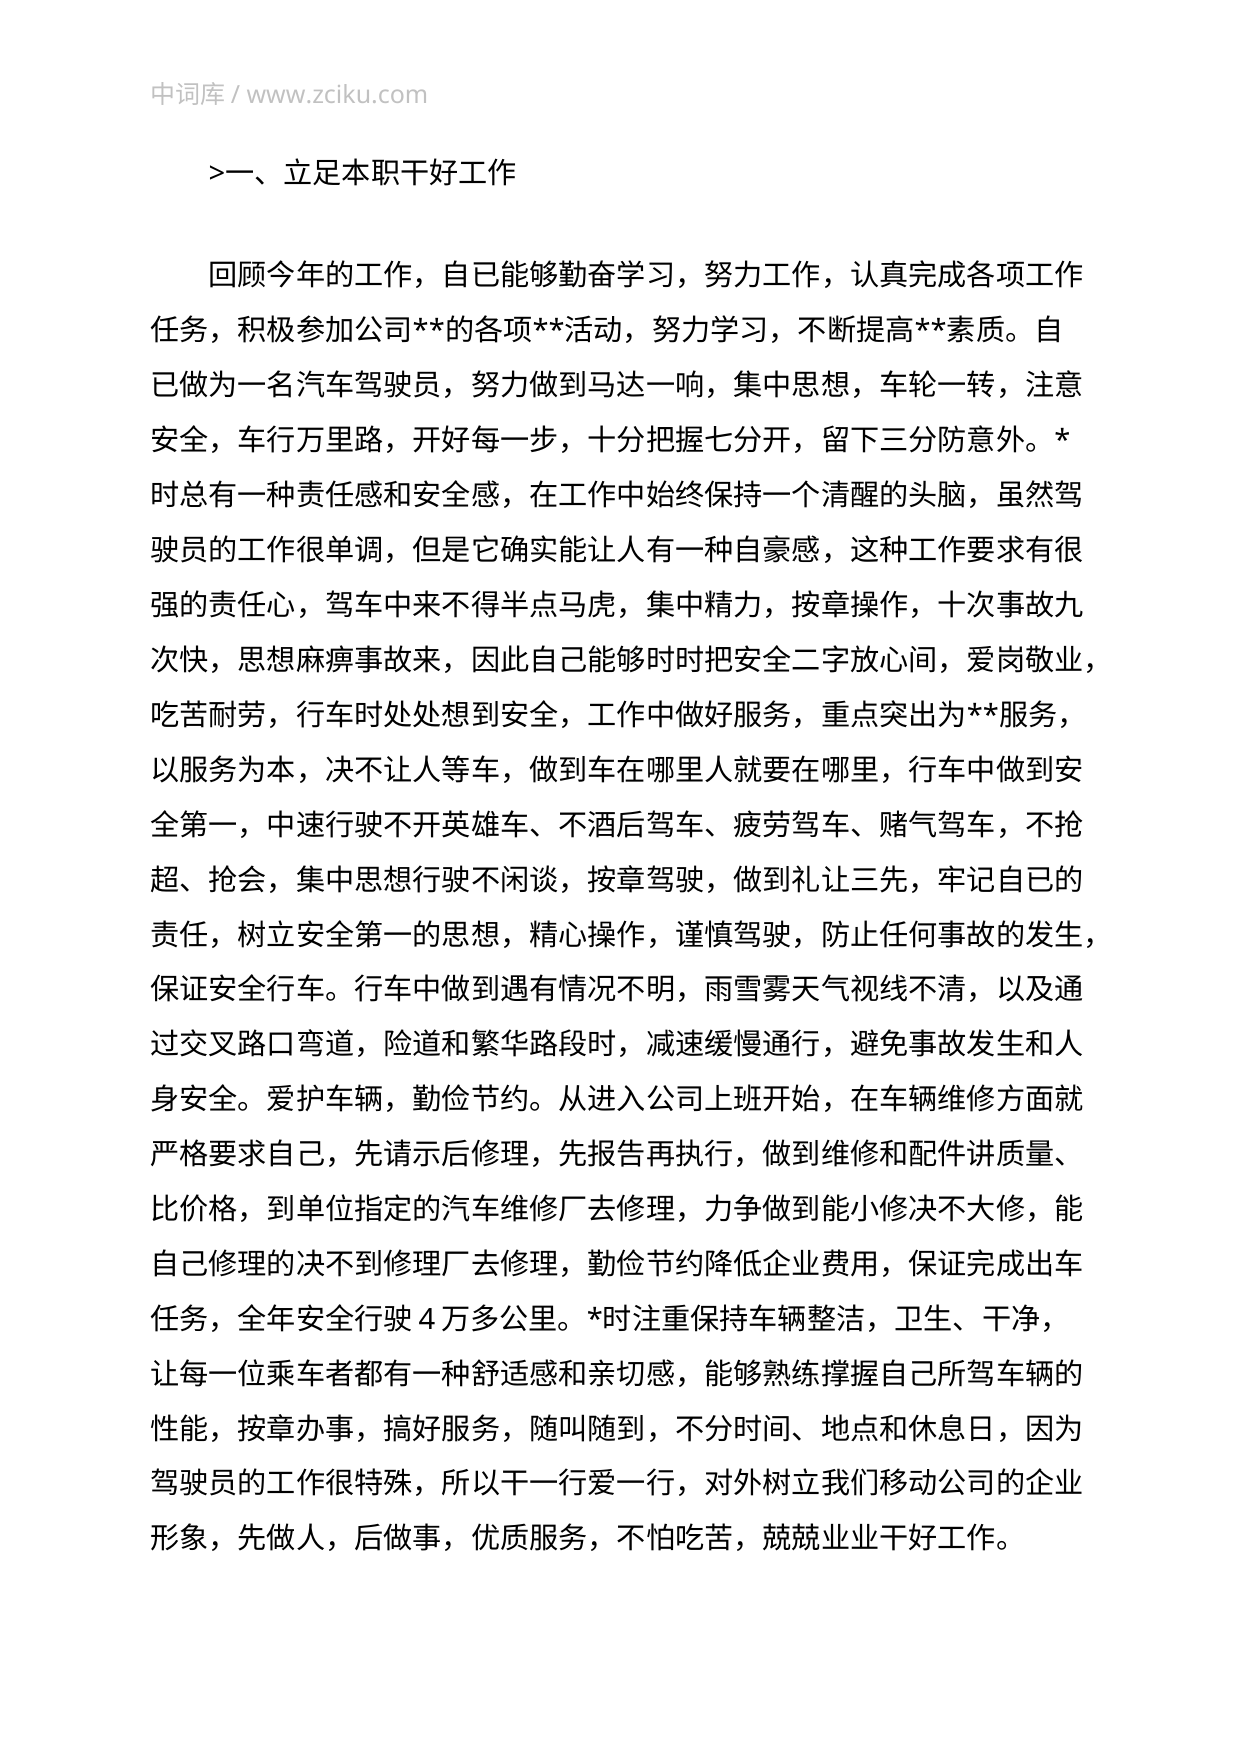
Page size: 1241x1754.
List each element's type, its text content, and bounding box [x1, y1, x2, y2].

text 回顾今年的工作，自已能够勤奋学习，努力工作，认真完成各项工作任务，积极参加公司**的各项**活动，努力学习，不断提高**素质。自已做为一名汽车驾驶员，努力做到马达一响，集中思想，车轮一转，注意安全，车行万里路，开好每一步，十分把握七分开，留下三分防意外。*时总有一种责任感和安全感，在工作中始终保持一个清醒的头脑，虽然驾驶员的工作很单调，但是它确实能让人有一种自豪感，这种工作要求有很强的责任心，驾车中来不得半点马虎，集中精力，按章操作，十次事故九次快，思想麻痹事故来，因此自己能够时时把安全二字放心间，爱岗敬业，吃苦耐劳，行车时处处想到安全，工作中做好服务，重点突出为**服务，以服务为本，决不让人等车，做到车在哪里人就要在哪里，行车中做到安全第一，中速行驶不开英雄车、不酒后驾车、疲劳驾车、赌气驾车，不抢超、抢会，集中思想行驶不闲谈，按章驾驶，做到礼让三先，牢记自已的责任，树立安全第一的思想，精心操作，谨慎驾驶，防止任何事故的发生，保证安全行车。行车中做到遇有情况不明，雨雪雾天气视线不清，以及通过交叉路口弯道，险道和繁华路段时，减速缓慢通行，避免事故发生和人身安全。爱护车辆，勤俭节约。从进入公司上班开始，在车辆维修方面就严格要求自己，先请示后修理，先报告再执行，做到维修和配件讲质量、比价格，到单位指定的汽车维修厂去修理，力争做到能小修决不大修，能自己修理的决不到修理厂去修理，勤俭节约降低企业费用，保证完成出车任务，全年安全行驶4万多公里。*时注重保持车辆整洁，卫生、干净，让每一位乘车者都有一种舒适感和亲切感，能够熟练撑握自己所驾车辆的性能，按章办事，搞好服务，随叫随到，不分时间、地点和休息日，因为驾驶员的工作很特殊，所以干一行爱一行，对外树立我们移动公司的企业形象，先做人，后做事，优质服务，不怕吃苦，兢兢业业干好工作。 [150, 252, 1090, 1557]
text >一、立足本职干好工作 [150, 150, 1090, 192]
